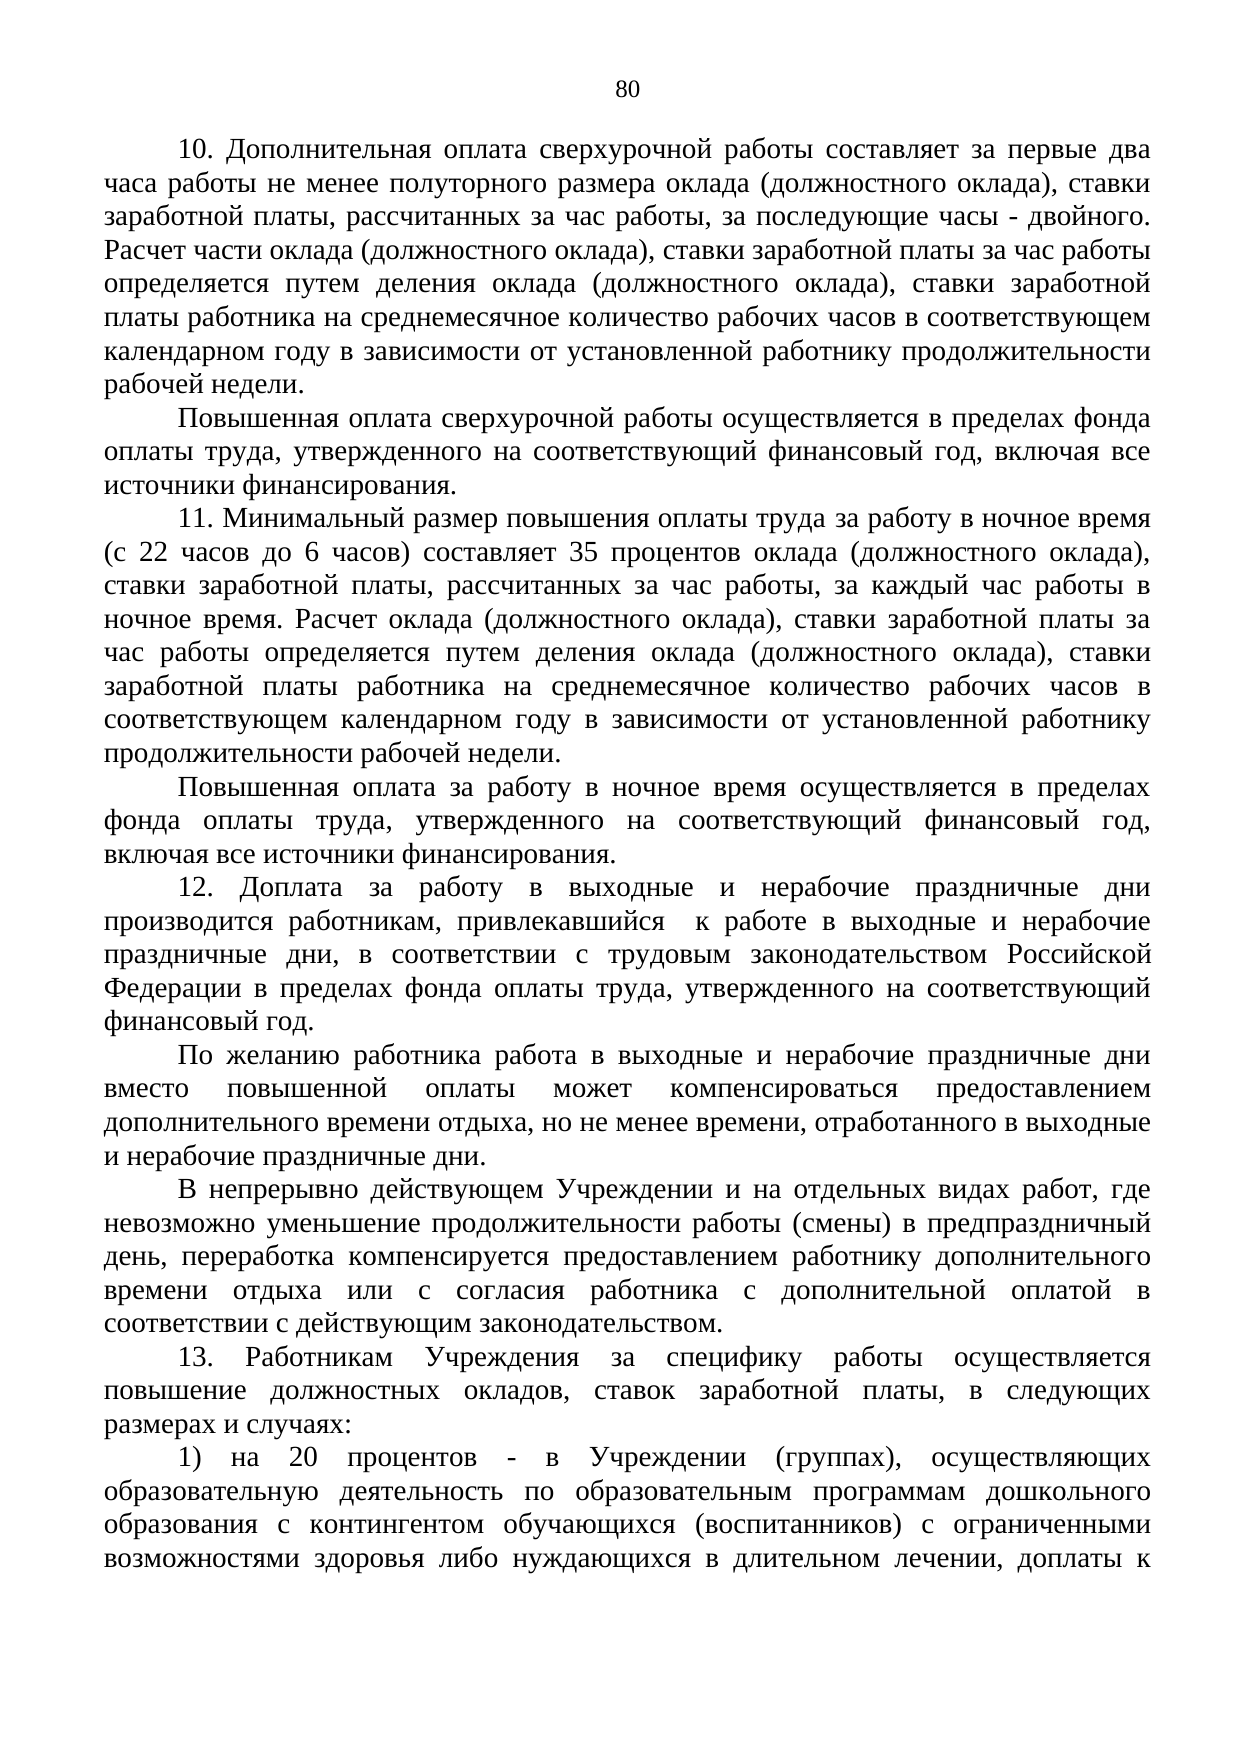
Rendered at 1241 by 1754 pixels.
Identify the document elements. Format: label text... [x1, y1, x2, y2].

text 10. Дополнительная оплата сверхурочной работы составляет за первые два часа работы не менее полуторного размера оклада (должностного оклада), ставки заработной платы, рассчитанных за час работы, за последующие часы - двойного. Расчет части оклада (должностного оклада), ставки заработной платы за час работы определяется путем деления оклада (должностного оклада), ставки заработной платы работника на среднемесячное количество рабочих часов в соответствующем календарном году в зависимости от установленной работнику продолжительности рабочей недели. [103, 131, 1152, 400]
text Повышенная оплата сверхурочной работы осуществляется в пределах фонда оплаты труда, утвержденного на соответствующий финансовый год, включая все источники финансирования. [103, 400, 1152, 500]
text 13. Работникам Учреждения за специфику работы осуществляется повышение должностных окладов, ставок заработной платы, в следующих размерах и случаях: [103, 1339, 1152, 1439]
text Повышенная оплата за работу в ночное время осуществляется в пределах фонда оплаты труда, утвержденного на соответствующий финансовый год, включая все источники финансирования. [103, 769, 1152, 869]
text 11. Минимальный размер повышения оплаты труда за работу в ночное время (с 22 часов до 6 часов) составляет 35 процентов оклада (должностного оклада), ставки заработной платы, рассчитанных за час работы, за каждый час работы в ночное время. Расчет оклада (должностного оклада), ставки заработной платы за час работы определяется путем деления оклада (должностного оклада), ставки заработной платы работника на среднемесячное количество рабочих часов в соответствующем календарном году в зависимости от установленной работнику продолжительности рабочей недели. [103, 500, 1152, 769]
text 12. Доплата за работу в выходные и нерабочие праздничные дни производится работникам, привлекавшийся к работе в выходные и нерабочие праздничные дни, в соответствии с трудовым законодательством Российской Федерации в пределах фонда оплаты труда, утвержденного на соответствующий финансовый год. [103, 869, 1152, 1037]
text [103, 1439, 1152, 1574]
text В непрерывно действующем Учреждении и на отдельных видах работ, где невозможно уменьшение продолжительности работы (смены) в предпраздничный день, переработка компенсируется предоставлением работнику дополнительного времени отдыха или с согласия работника с дополнительной оплатой в соответствии с действующим законодательством. [103, 1171, 1152, 1339]
text По желанию работника работа в выходные и нерабочие праздничные дни вместо повышенной оплаты может компенсироваться предоставлением дополнительного времени отдыха, но не менее времени, отработанного в выходные и нерабочие праздничные дни. [103, 1037, 1152, 1171]
